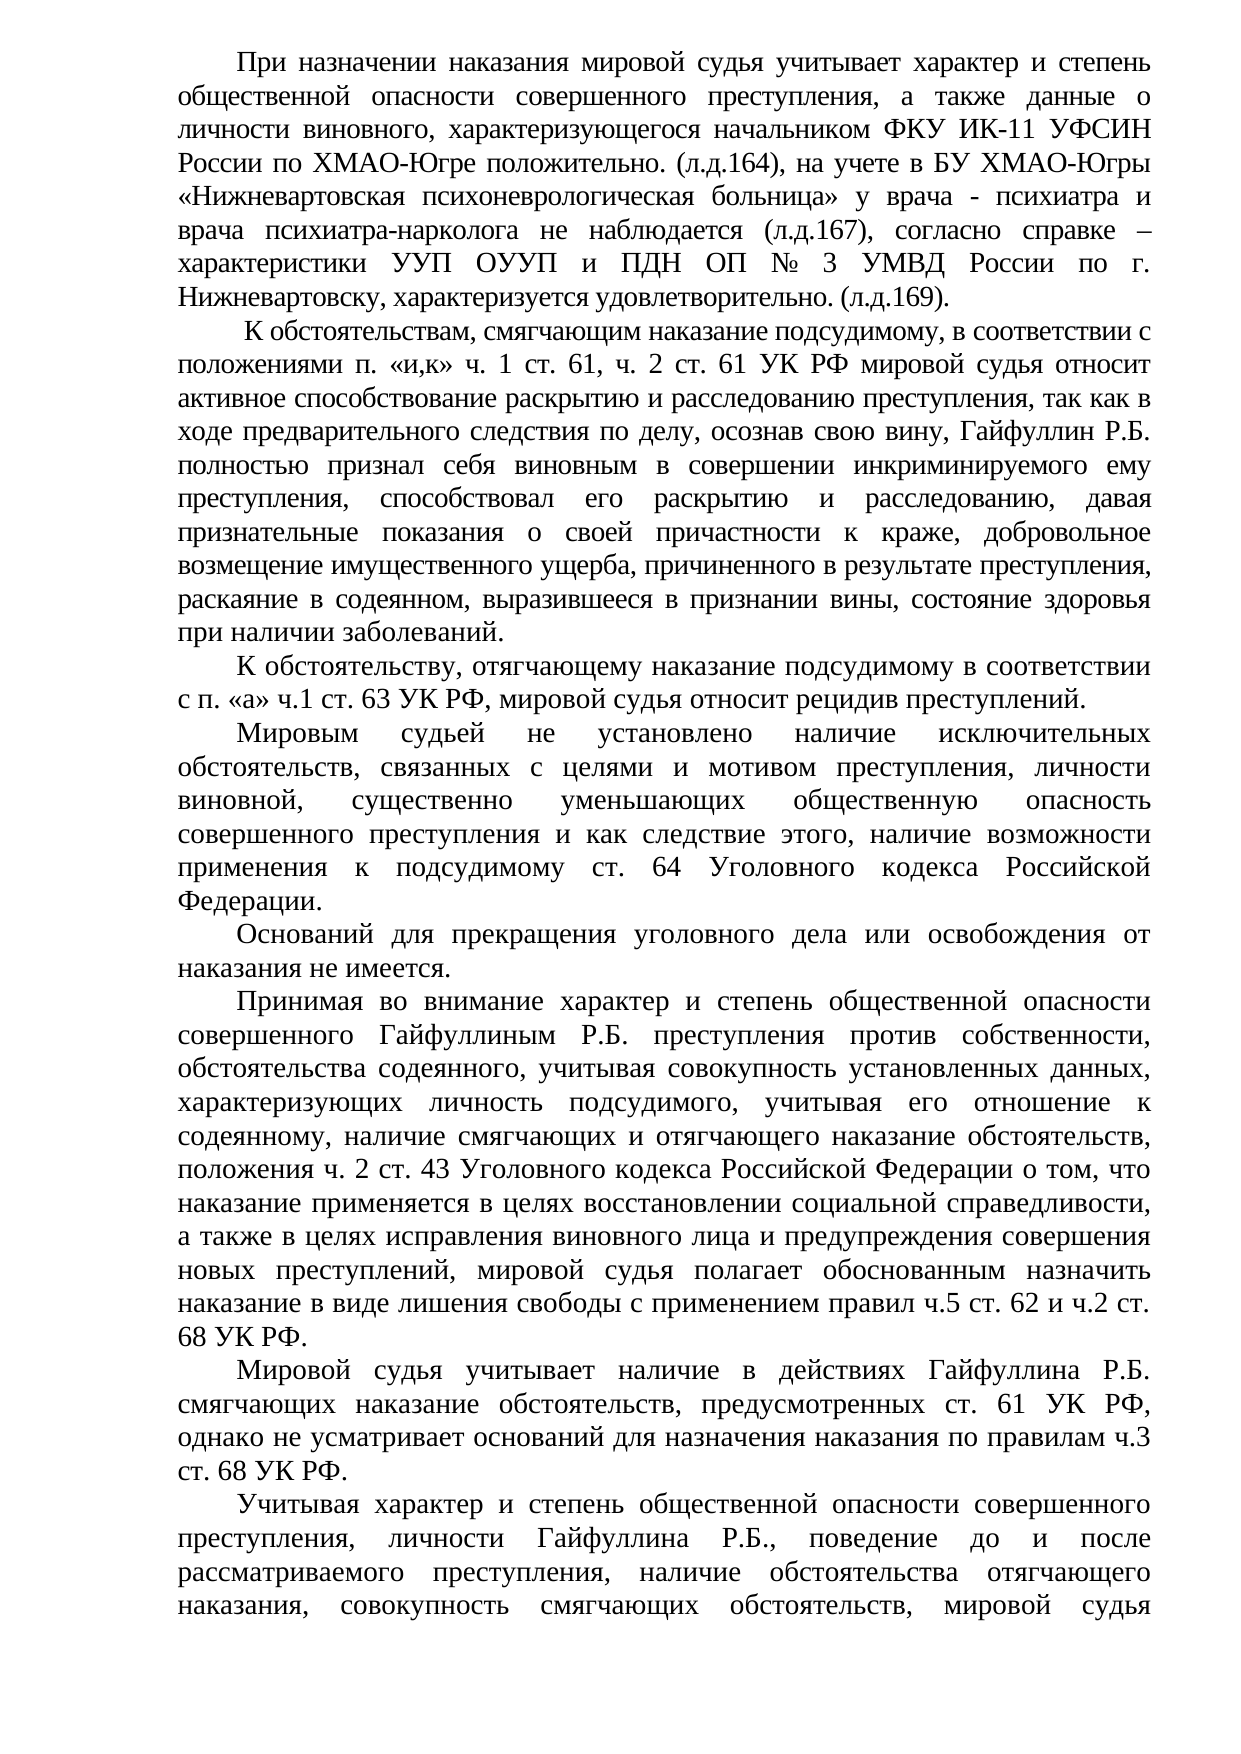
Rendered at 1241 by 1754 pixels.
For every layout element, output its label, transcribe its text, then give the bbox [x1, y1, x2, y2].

text Оснований для прекращения уголовного дела или освобождения от наказания не имеется. [177, 916, 1152, 983]
text Мировым судьей не установлено наличие исключительных обстоятельств, связанных с целями и мотивом преступления, личности виновной, существенно уменьшающих общественную опасность совершенного преступления и как следствие этого, наличие возможности применения к подсудимому ст. 64 Уголовного кодекса Российской Федерации. [177, 715, 1152, 916]
text Принимая во внимание характер и степень общественной опасности совершенного Гайфуллиным Р.Б. преступления против собственности, обстоятельства содеянного, учитывая совокупность установленных данных, характеризующих личность подсудимого, учитывая его отношение к содеянному, наличие смягчающих и отягчающего наказание обстоятельств, положения ч. 2 ст. 43 Уголовного кодекса Российской Федерации о том, что наказание применяется в целях восстановлении социальной справедливости, а также в целях исправления виновного лица и предупреждения совершения новых преступлений, мировой судья полагает обоснованным назначить наказание в виде лишения свободы с применением правил ч.5 ст. 62 и ч.2 ст. 68 УК РФ. [177, 983, 1152, 1352]
text При назначении наказания мировой судья учитывает характер и степень общественной опасности совершенного преступления, а также данные о личности виновного, характеризующегося начальником ФКУ ИК-11 УФСИН России по ХМАО-Югре положительно. (л.д.164), на учете в БУ ХМАО-Югры «Нижневартовская психоневрологическая больница» у врача - психиатра и врача психиатра-нарколога не наблюдается (л.д.167), согласно справке – характеристики УУП ОУУП и ПДН ОП № 3 УМВД России по г. Нижневартовску, характеризуется удовлетворительно. (л.д.169). [177, 44, 1152, 313]
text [177, 1487, 1152, 1621]
text К обстоятельствам, смягчающим наказание подсудимому, в соответствии с положениями п. «и,к» ч. 1 ст. 61, ч. 2 ст. 61 УК РФ мировой судья относит активное способствование раскрытию и расследованию преступления, так как в ходе предварительного следствия по делу, осознав свою вину, Гайфуллин Р.Б. полностью признал себя виновным в совершении инкриминируемого ему преступления, способствовал его раскрытию и расследованию, давая признательные показания о своей причастности к краже, добровольное возмещение имущественного ущерба, причиненного в результате преступления, раскаяние в содеянном, выразившееся в признании вины, состояние здоровья при наличии заболеваний. [177, 313, 1152, 648]
text Мировой судья учитывает наличие в действиях Гайфуллина Р.Б. смягчающих наказание обстоятельств, предусмотренных ст. 61 УК РФ, однако не усматривает оснований для назначения наказания по правилам ч.3 ст. 68 УК РФ. [177, 1352, 1152, 1487]
text К обстоятельству, отягчающему наказание подсудимому в соответствии с п. «а» ч.1 ст. 63 УК РФ, мировой судья относит рецидив преступлений. [177, 648, 1152, 715]
